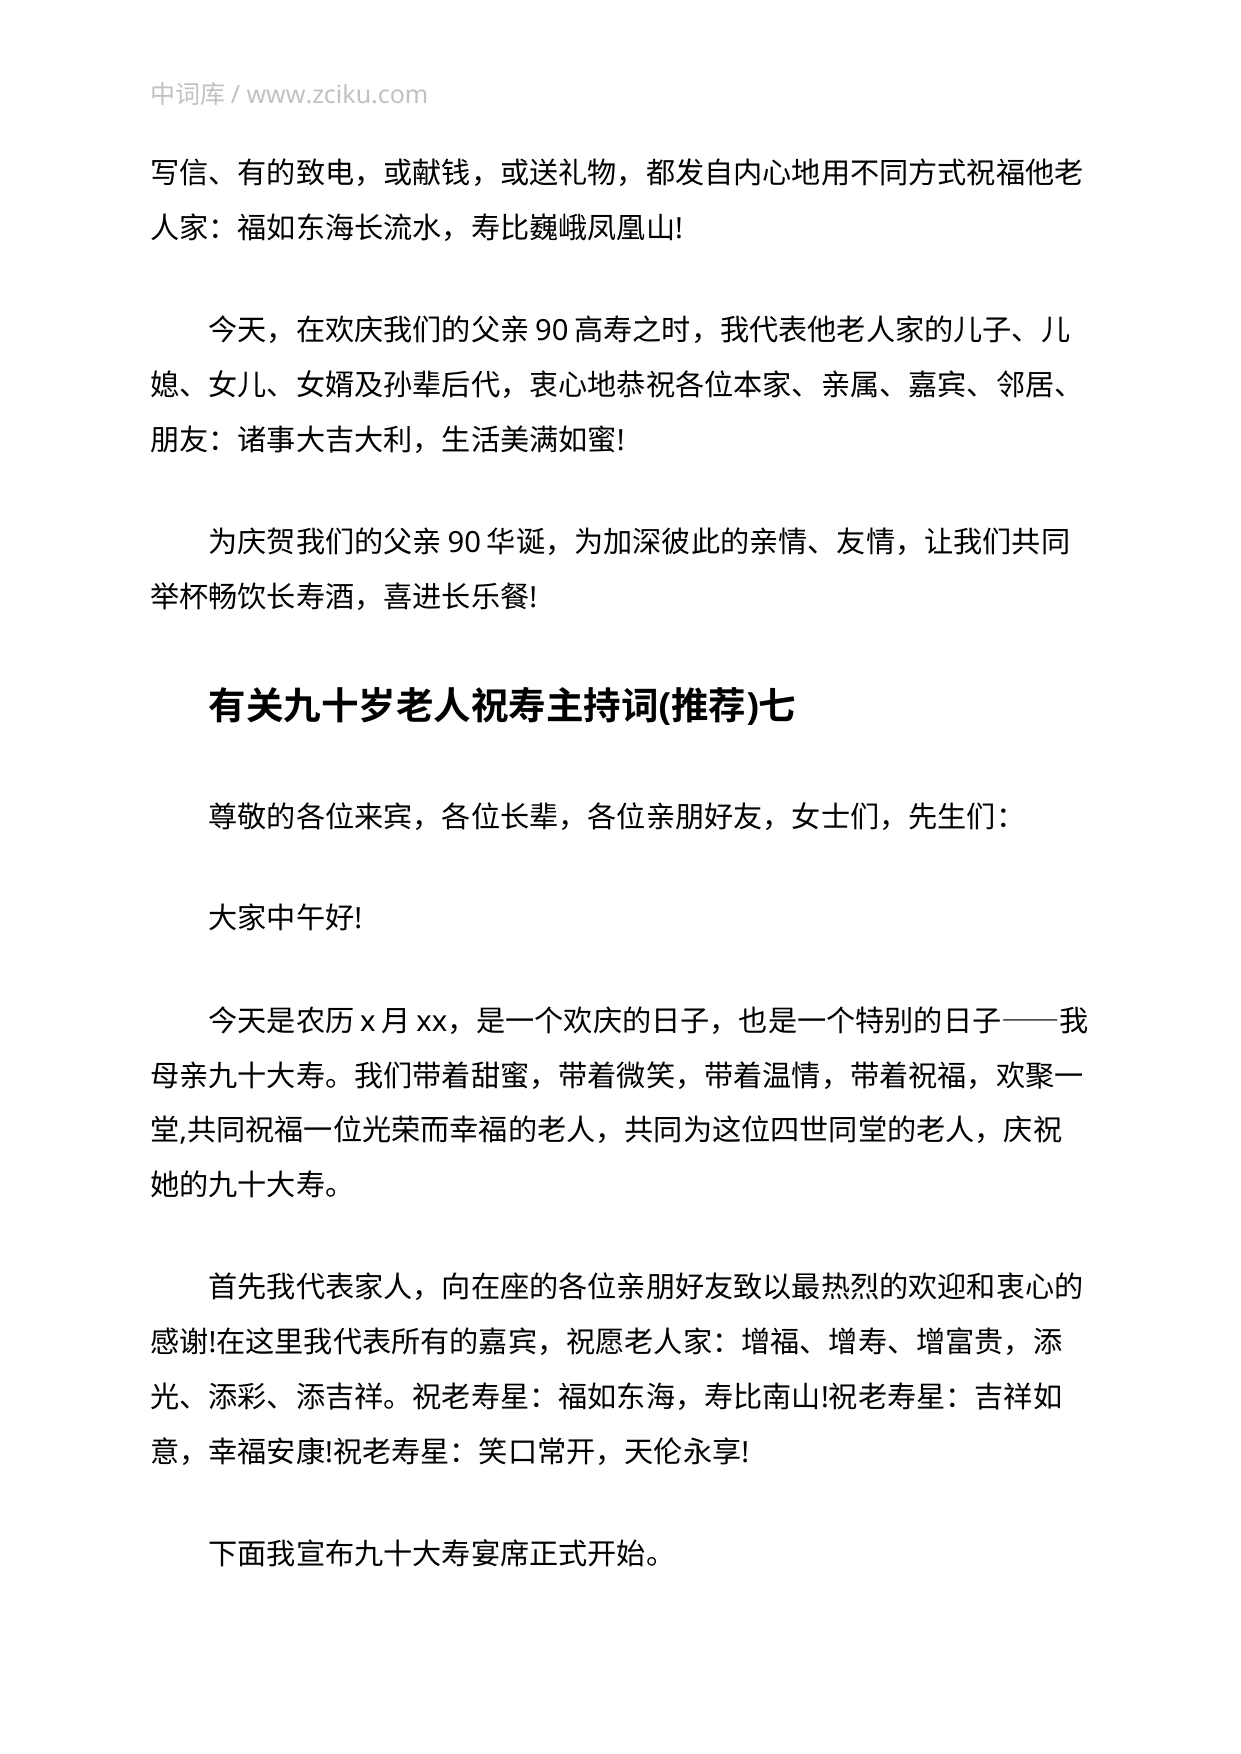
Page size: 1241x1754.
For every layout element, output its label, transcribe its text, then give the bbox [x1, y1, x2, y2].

text 有关九十岁老人祝寿主持词(推荐)七 [150, 676, 1090, 730]
text 为庆贺我们的父亲90华诞，为加深彼此的亲情、友情，让我们共同举杯畅饮长寿酒，喜进长乐餐! [150, 519, 1090, 616]
text 今天，在欢庆我们的父亲90高寿之时，我代表他老人家的儿子、儿媳、女儿、女婿及孙辈后代，衷心地恭祝各位本家、亲属、嘉宾、邻居、朋友：诸事大吉大利，生活美满如蜜! [150, 307, 1090, 459]
text 今天是农历x月xx，是一个欢庆的日子，也是一个特别的日子——我母亲九十大寿。我们带着甜蜜，带着微笑，带着温情，带着祝福，欢聚一堂,共同祝福一位光荣而幸福的老人，共同为这位四世同堂的老人，庆祝她的九十大寿。 [150, 997, 1090, 1204]
text 尊敬的各位来宾，各位长辈，各位亲朋好友，女士们，先生们： [150, 793, 1090, 836]
text 大家中午好! [150, 895, 1090, 937]
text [150, 150, 1090, 247]
text 首先我代表家人，向在座的各位亲朋好友致以最热烈的欢迎和衷心的感谢!在这里我代表所有的嘉宾，祝愿老人家：增福、增寿、增富贵，添光、添彩、添吉祥。祝老寿星：福如东海，寿比南山!祝老寿星：吉祥如意，幸福安康!祝老寿星：笑口常开，天伦永享! [150, 1264, 1090, 1471]
text 下面我宣布九十大寿宴席正式开始。 [150, 1531, 1090, 1573]
